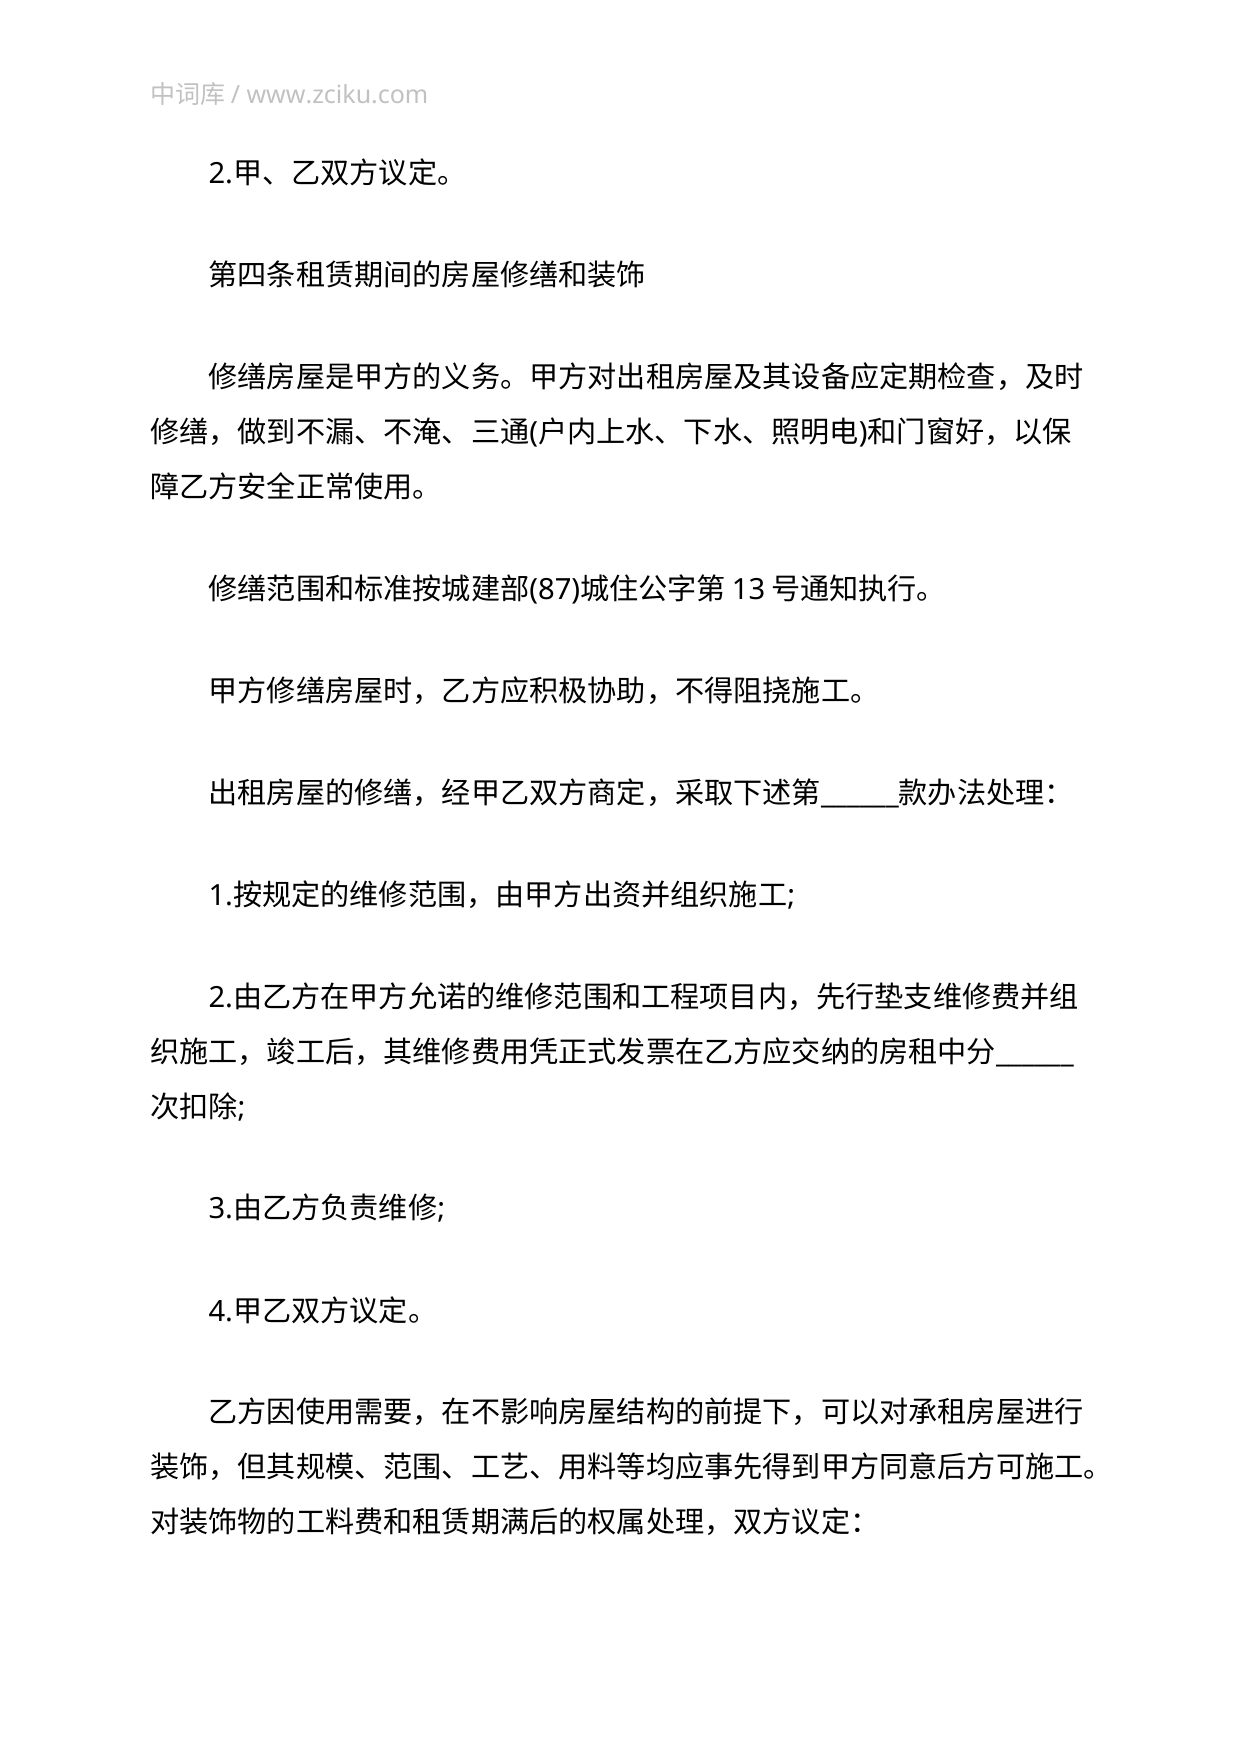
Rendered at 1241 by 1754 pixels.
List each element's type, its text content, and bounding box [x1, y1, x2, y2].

text 2.甲、乙双方议定。 [150, 150, 1090, 192]
text 3.由乙方负责维修; [150, 1185, 1090, 1227]
text 第四条租赁期间的房屋修缮和装饰 [150, 252, 1090, 294]
text 出租房屋的修缮，经甲乙双方商定，采取下述第______款办法处理： [150, 769, 1090, 812]
text 4.甲乙双方议定。 [150, 1287, 1090, 1329]
text 2.由乙方在甲方允诺的维修范围和工程项目内，先行垫支维修费并组织施工，竣工后，其维修费用凭正式发票在乙方应交纳的房租中分______次扣除; [150, 973, 1090, 1126]
text 修缮房屋是甲方的义务。甲方对出租房屋及其设备应定期检查，及时修缮，做到不漏、不淹、三通(户内上水、下水、照明电)和门窗好，以保障乙方安全正常使用。 [150, 354, 1090, 506]
text 甲方修缮房屋时，乙方应积极协助，不得阻挠施工。 [150, 667, 1090, 710]
text 乙方因使用需要，在不影响房屋结构的前提下，可以对承租房屋进行装饰，但其规模、范围、工艺、用料等均应事先得到甲方同意后方可施工。对装饰物的工料费和租赁期满后的权属处理，双方议定： [150, 1389, 1090, 1541]
text 修缮范围和标准按城建部(87)城住公字第13号通知执行。 [150, 565, 1090, 608]
text 1.按规定的维修范围，由甲方出资并组织施工; [150, 871, 1090, 913]
